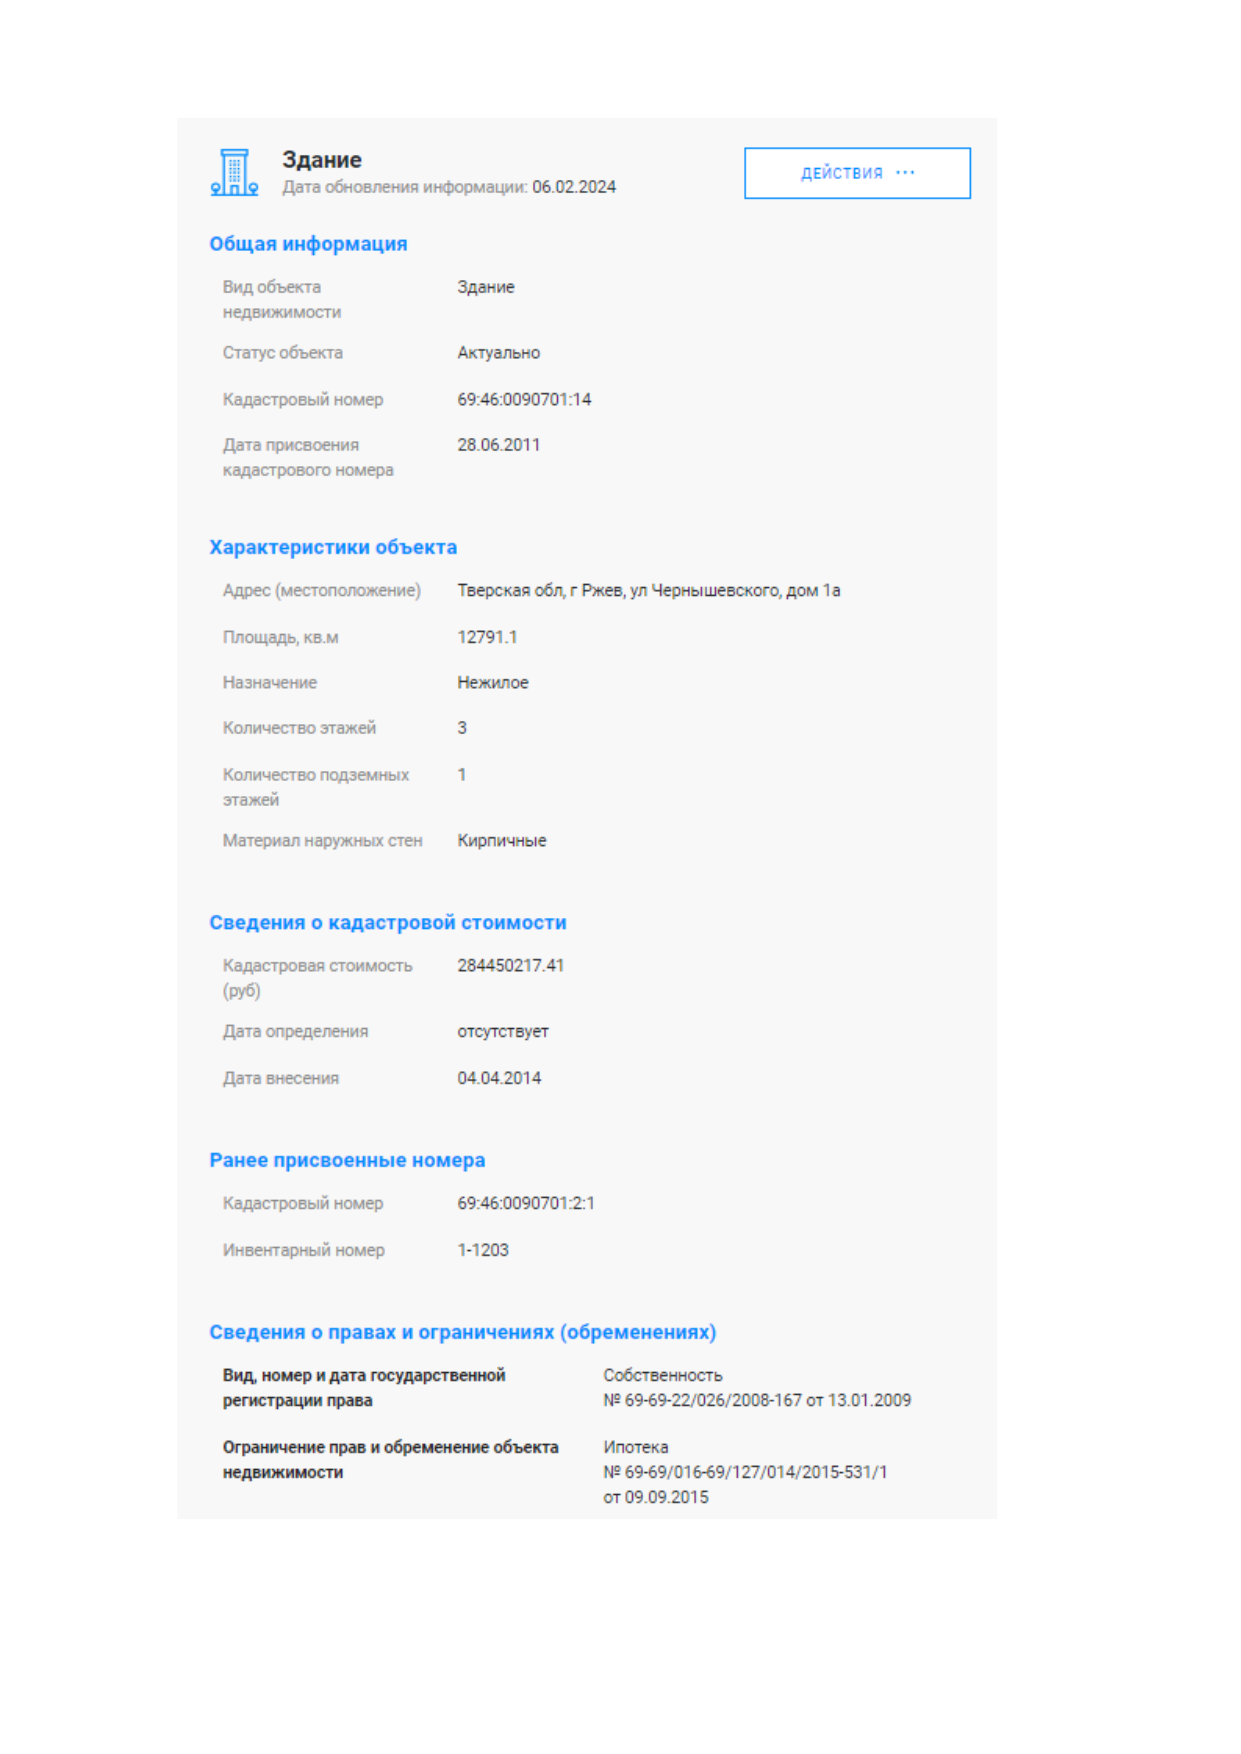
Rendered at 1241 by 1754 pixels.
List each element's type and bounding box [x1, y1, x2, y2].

picture [177, 118, 998, 1519]
